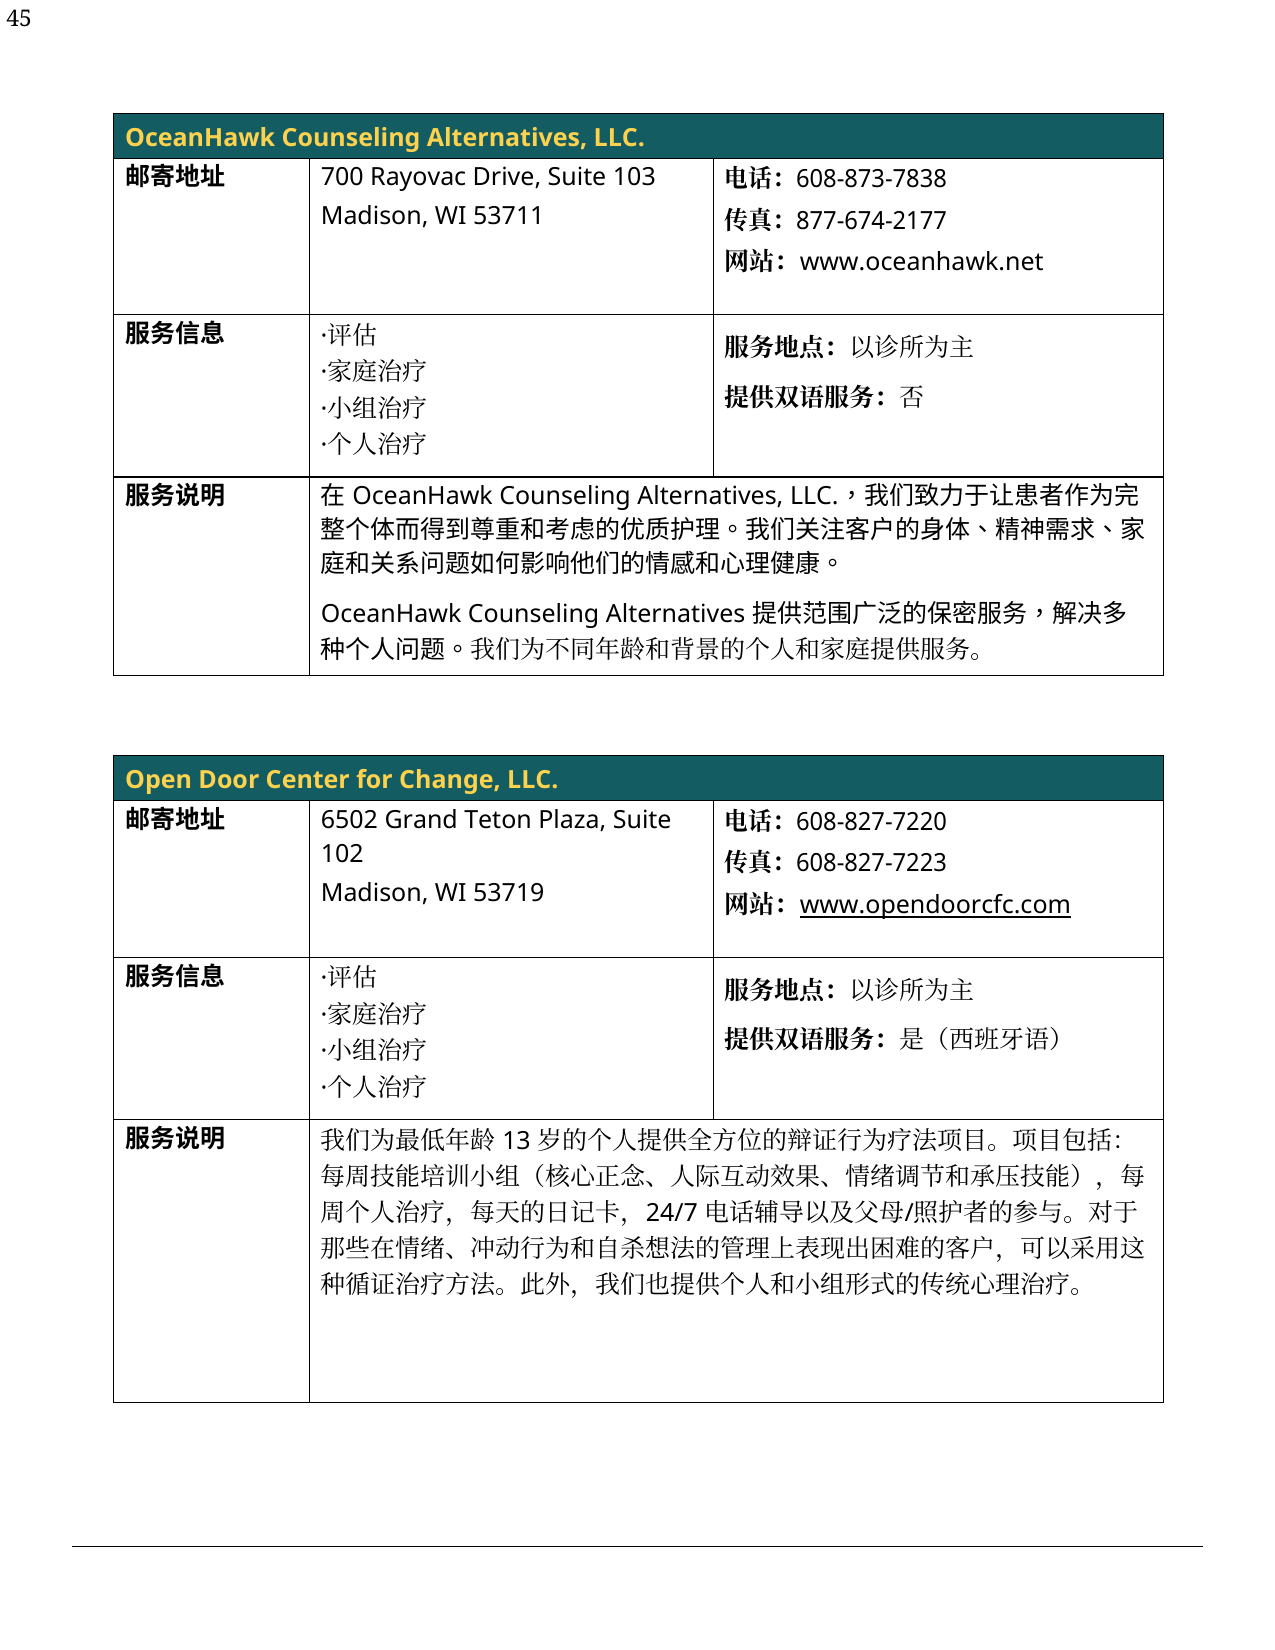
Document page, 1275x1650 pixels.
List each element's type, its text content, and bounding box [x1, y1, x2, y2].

table_cell 服务说明 [114, 1120, 309, 1402]
table_cell 我们为最低年龄 13 岁的个人提供全方位的辩证行为疗法项目。项目包括： 每周技能培训小组（核心正念、人际互动效果、情绪调节和承压技能），每周个人治疗，每天的日记卡，24/7 电话辅导以及父母/照护者的参与。对于那些在情绪、冲动行为和自杀想法的管理上表现出困难的客户，可以采用这种循证治疗方法。此外，我们也提供个人和小组形式的传统心理治疗。 [310, 1120, 1163, 1402]
table_cell 服务说明 [114, 478, 309, 674]
table_cell 邮寄地址 [114, 159, 309, 314]
table_cell 在 OceanHawk Counseling Alternatives, LLC.，我们致力于让患者作为完整个体而得到尊重和考虑的优质护理。我们关注客户的身体、精神需求、家庭和关系问题如何影响他们的情感和心理健康。 OceanHawk Counseling Alternatives 提供范围广泛的保密服务，解决多种个人问题。我们为不同年龄和背景的个人和家庭提供服务。 [310, 478, 1163, 674]
table_cell 服务地点：以诊所为主提供双语服务：否 [714, 315, 1163, 476]
table_cell 电话：608-827-7220 传真：608-827-7223 网站：www.opendoorcfc.com [714, 801, 1163, 957]
table_header OceanHawk Counseling Alternatives, LLC. [114, 114, 1163, 158]
table_cell 6502 Grand Teton Plaza, Suite 102 Madison, WI 53719 [310, 801, 713, 957]
table_cell 电话：608-873-7838 传真：877-674-2177 网站：www.oceanhawk.net [714, 159, 1163, 314]
table_cell ·评估 ·家庭治疗 ·小组治疗 ·个人治疗 [310, 315, 713, 476]
table_cell 邮寄地址 [114, 801, 309, 957]
table_cell ·评估 ·家庭治疗 ·小组治疗 ·个人治疗 [310, 958, 713, 1119]
table_cell 服务信息 [114, 315, 309, 476]
table_cell 700 Rayovac Drive, Suite 103 Madison, WI 53711 [310, 159, 713, 314]
table_cell 服务信息 [114, 958, 309, 1119]
table_cell 服务地点：以诊所为主 提供双语服务：是（西班牙语） [714, 958, 1163, 1119]
table_header Open Door Center for Change, LLC. [114, 756, 1163, 800]
